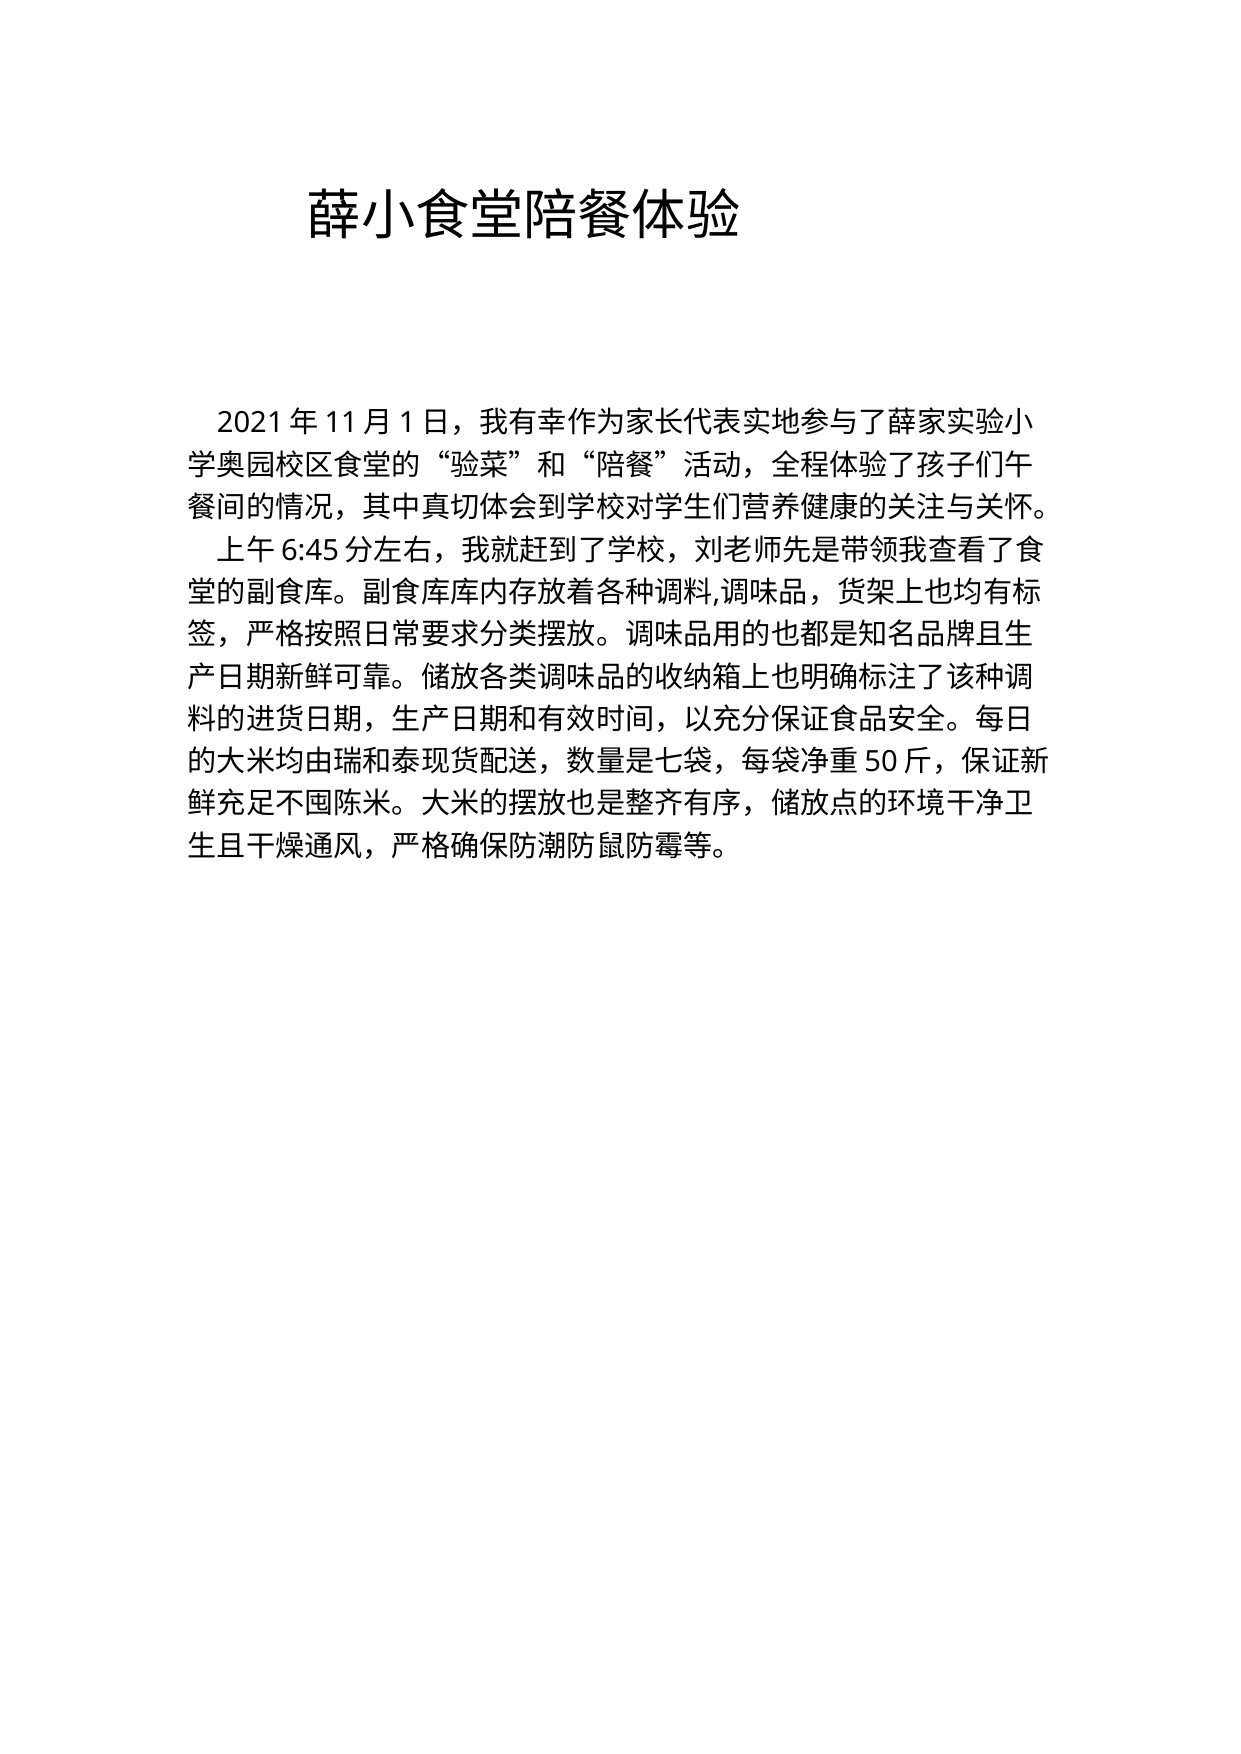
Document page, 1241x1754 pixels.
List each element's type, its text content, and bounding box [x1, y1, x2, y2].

text 2021年11月1日，我有幸作为家长代表实地参与了薛家实验小学奥园校区食堂的“验菜”和“陪餐”活动，全程体验了孩子们午餐间的情况，其中真切体会到学校对学生们营养健康的关注与关怀。 [187, 399, 1053, 526]
text 上午6:45分左右，我就赶到了学校，刘老师先是带领我查看了食堂的副食库。副食库库内存放着各种调料,调味品，货架上也均有标签，严格按照日常要求分类摆放。调味品用的也都是知名品牌且生产日期新鲜可靠。储放各类调味品的收纳箱上也明确标注了该种调料的进货日期，生产日期和有效时间，以充分保证食品安全。每日的大米均由瑞和泰现货配送，数量是七袋，每袋净重50斤，保证新鲜充足不囤陈米。大米的摆放也是整齐有序，储放点的环境干净卫生且干燥通风，严格确保防潮防鼠防霉等。 [187, 526, 1053, 865]
subtitle 薛小食堂陪餐体验 [187, 162, 1053, 259]
